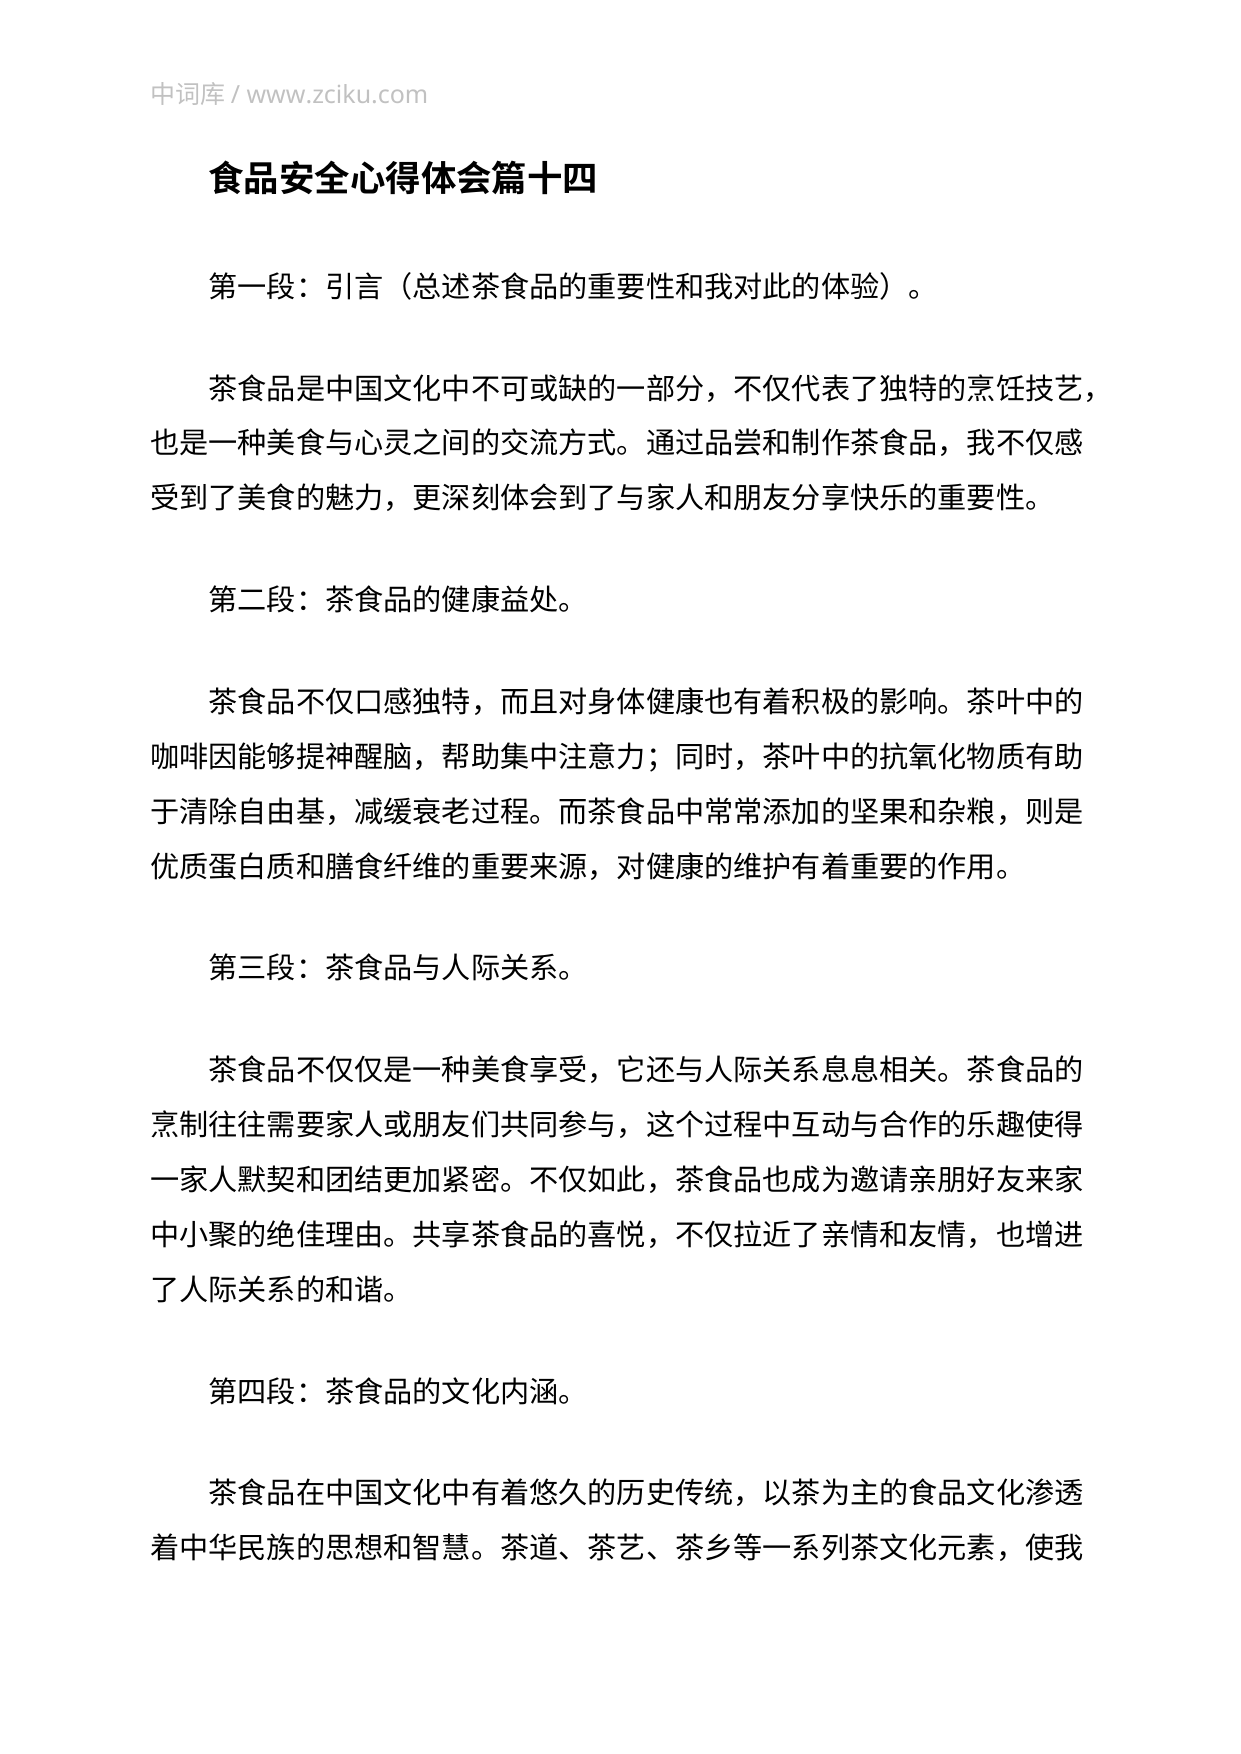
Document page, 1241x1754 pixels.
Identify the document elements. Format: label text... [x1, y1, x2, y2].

text 第一段：引言（总述茶食品的重要性和我对此的体验）。 [150, 263, 1090, 306]
text 第二段：茶食品的健康益处。 [150, 577, 1090, 619]
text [150, 1470, 1090, 1567]
text 茶食品不仅仅是一种美食享受，它还与人际关系息息相关。茶食品的烹制往往需要家人或朋友们共同参与，这个过程中互动与合作的乐趣使得一家人默契和团结更加紧密。不仅如此，茶食品也成为邀请亲朋好友来家中小聚的绝佳理由。共享茶食品的喜悦，不仅拉近了亲情和友情，也增进了人际关系的和谐。 [150, 1047, 1090, 1309]
text 食品安全心得体会篇十四 [150, 150, 1090, 201]
text 茶食品是中国文化中不可或缺的一部分，不仅代表了独特的烹饪技艺，也是一种美食与心灵之间的交流方式。通过品尝和制作茶食品，我不仅感受到了美食的魅力，更深刻体会到了与家人和朋友分享快乐的重要性。 [150, 365, 1090, 517]
text 茶食品不仅口感独特，而且对身体健康也有着积极的影响。茶叶中的咖啡因能够提神醒脑，帮助集中注意力；同时，茶叶中的抗氧化物质有助于清除自由基，减缓衰老过程。而茶食品中常常添加的坚果和杂粮，则是优质蛋白质和膳食纤维的重要来源，对健康的维护有着重要的作用。 [150, 678, 1090, 886]
text 第三段：茶食品与人际关系。 [150, 945, 1090, 987]
text 第四段：茶食品的文化内涵。 [150, 1368, 1090, 1410]
